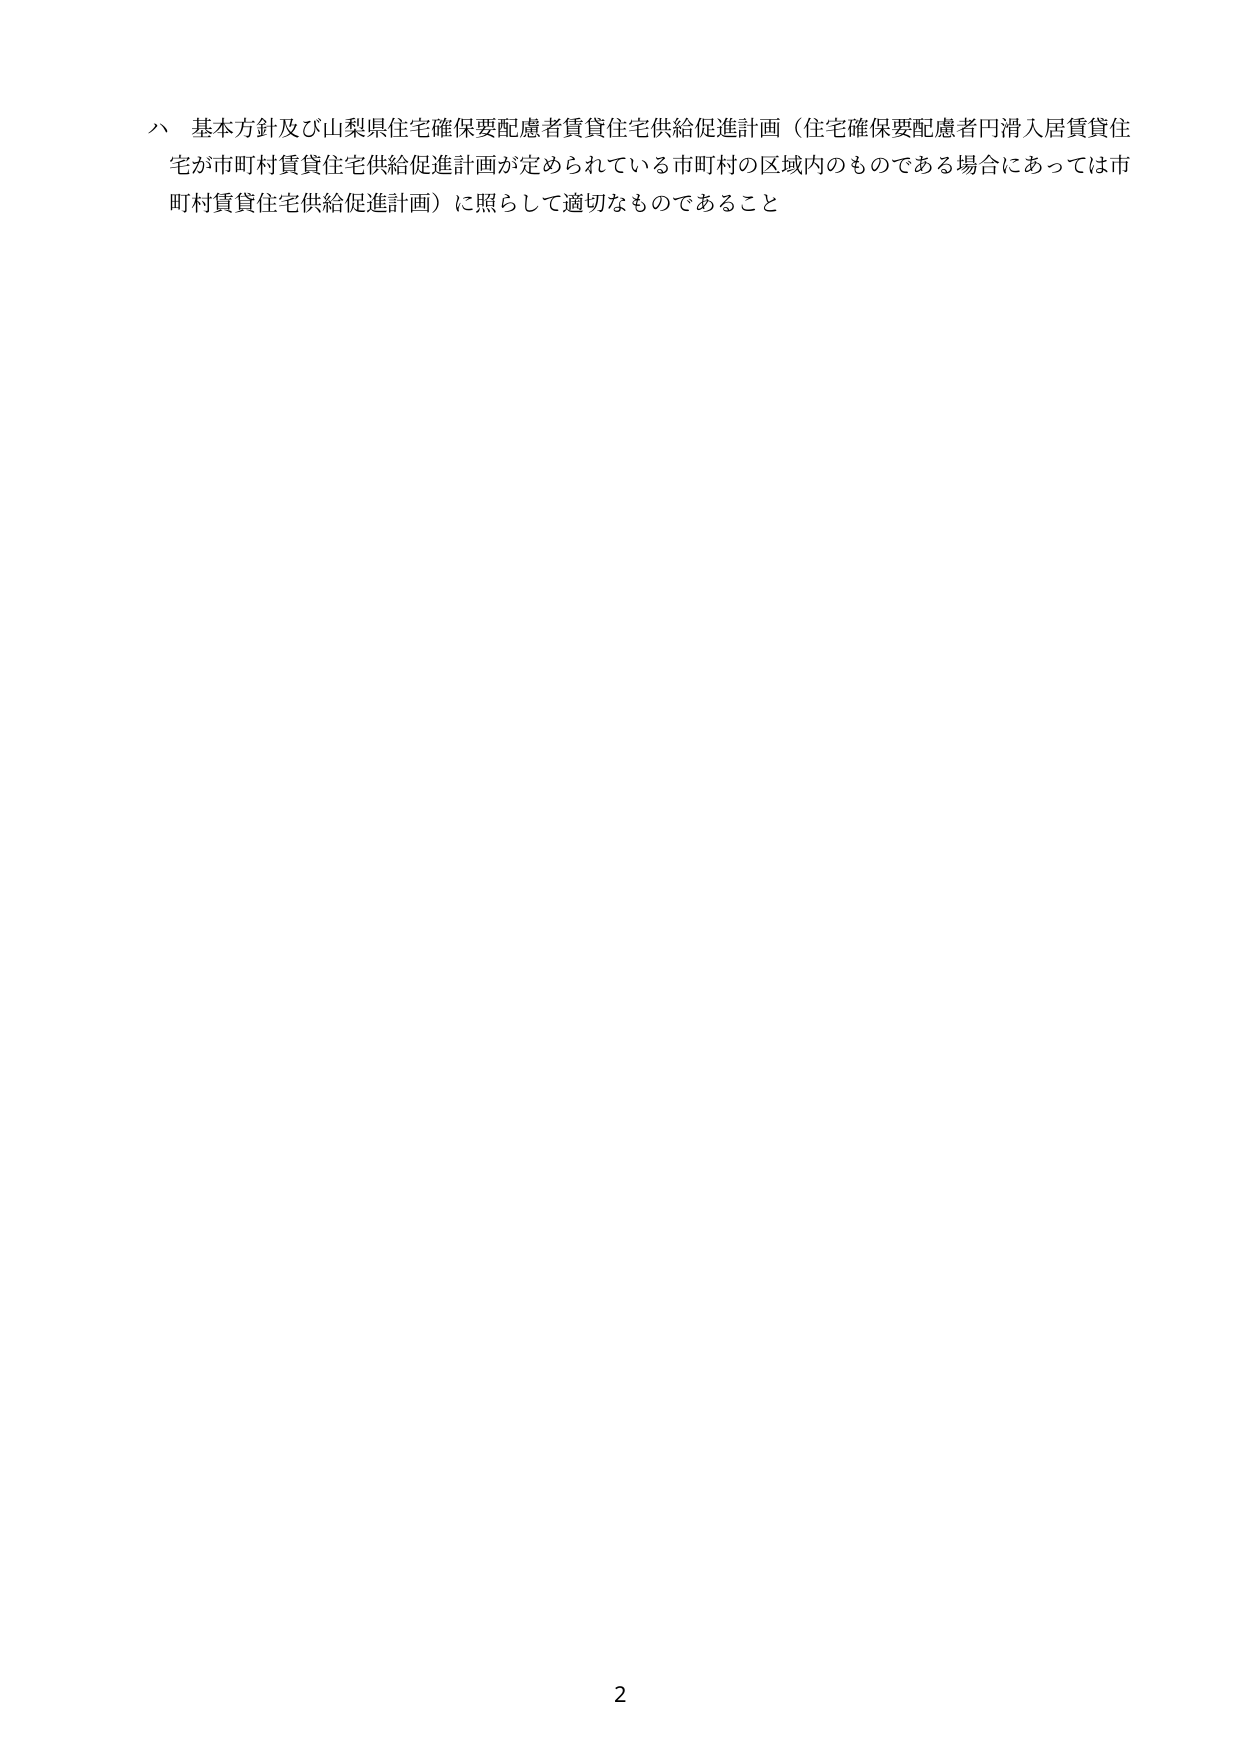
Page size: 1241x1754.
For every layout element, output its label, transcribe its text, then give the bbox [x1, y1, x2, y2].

text ハ 基本方針及び山梨県住宅確保要配慮者賃貸住宅供給促進計画（住宅確保要配慮者円滑入居賃貸住宅が市町村賃貸住宅供給促進計画が定められている市町村の区域内のものである場合にあっては市町村賃貸住宅供給促進計画）に照らして適切なものであること [147, 108, 1137, 221]
